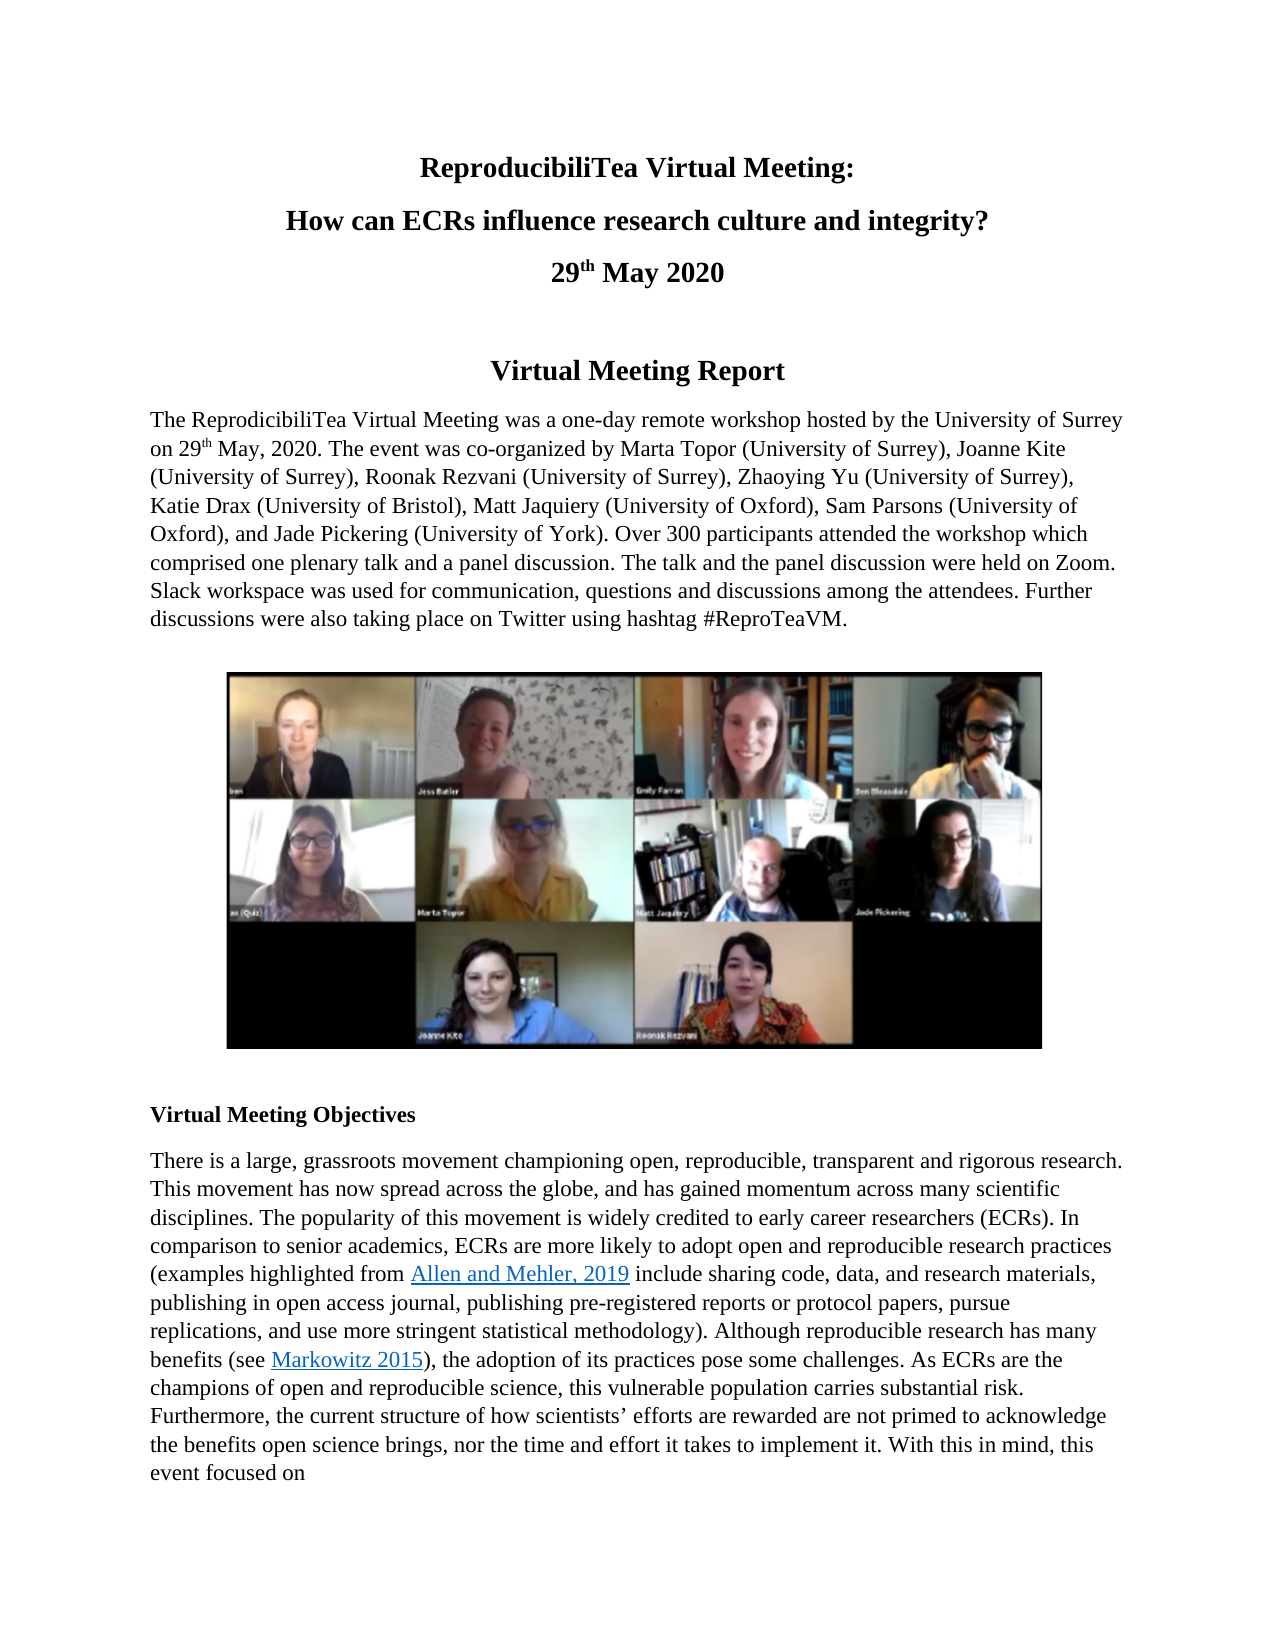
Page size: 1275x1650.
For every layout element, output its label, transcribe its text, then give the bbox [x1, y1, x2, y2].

text Virtual Meeting Objectives [150, 1102, 1125, 1128]
text How can ECRs influence research culture and integrity? [150, 203, 1125, 236]
text Virtual Meeting Report [150, 353, 1125, 387]
picture [226, 672, 1043, 1049]
text The ReprodicibiliTea Virtual Meeting was a one-day remote workshop hosted by the University of Surrey on 29th May, 2020. The event was co-organized by Marta Topor (University of Surrey), Joanne Kite (University of Surrey), Roonak Rezvani (University of Surrey), Zhaoying Yu (University of Surrey), Katie Drax (University of Bristol), Matt Jaquiery (University of Oxford), Sam Parsons (University of Oxford), and Jade Pickering (University of York). Over 300 participants attended the workshop which comprised one plenary talk and a panel discussion. The talk and the panel discussion were held on Zoom. Slack workspace was used for communication, questions and discussions among the attendees. Further discussions were also taking place on Twitter using hashtag #ReproTeaVM. [150, 406, 1125, 632]
text ReproducibiliTea Virtual Meeting: [150, 150, 1125, 183]
text 29th May 2020 [150, 256, 1125, 289]
text There is a large, grassroots movement championing open, reproducible, transparent and rigorous research. This movement has now spread across the globe, and has gained momentum across many scientific disciplines. The popularity of this movement is widely credited to early career researchers (ECRs). In comparison to senior academics, ECRs are more likely to adopt open and reproducible research practices (examples highlighted from Allen and Mehler, 2019 include sharing code, data, and research materials, publishing in open access journal, publishing pre-registered reports or protocol papers, pursue replications, and use more stringent statistical methodology). Although reproducible research has many benefits (see Markowitz 2015), the adoption of its practices pose some challenges. As ECRs are the champions of open and reproducible science, this vulnerable population carries substantial risk. Furthermore, the current structure of how scientists’ efforts are rewarded are not primed to acknowledge the benefits open science brings, nor the time and effort it takes to implement it. With this in mind, this event focused on [150, 1147, 1125, 1486]
